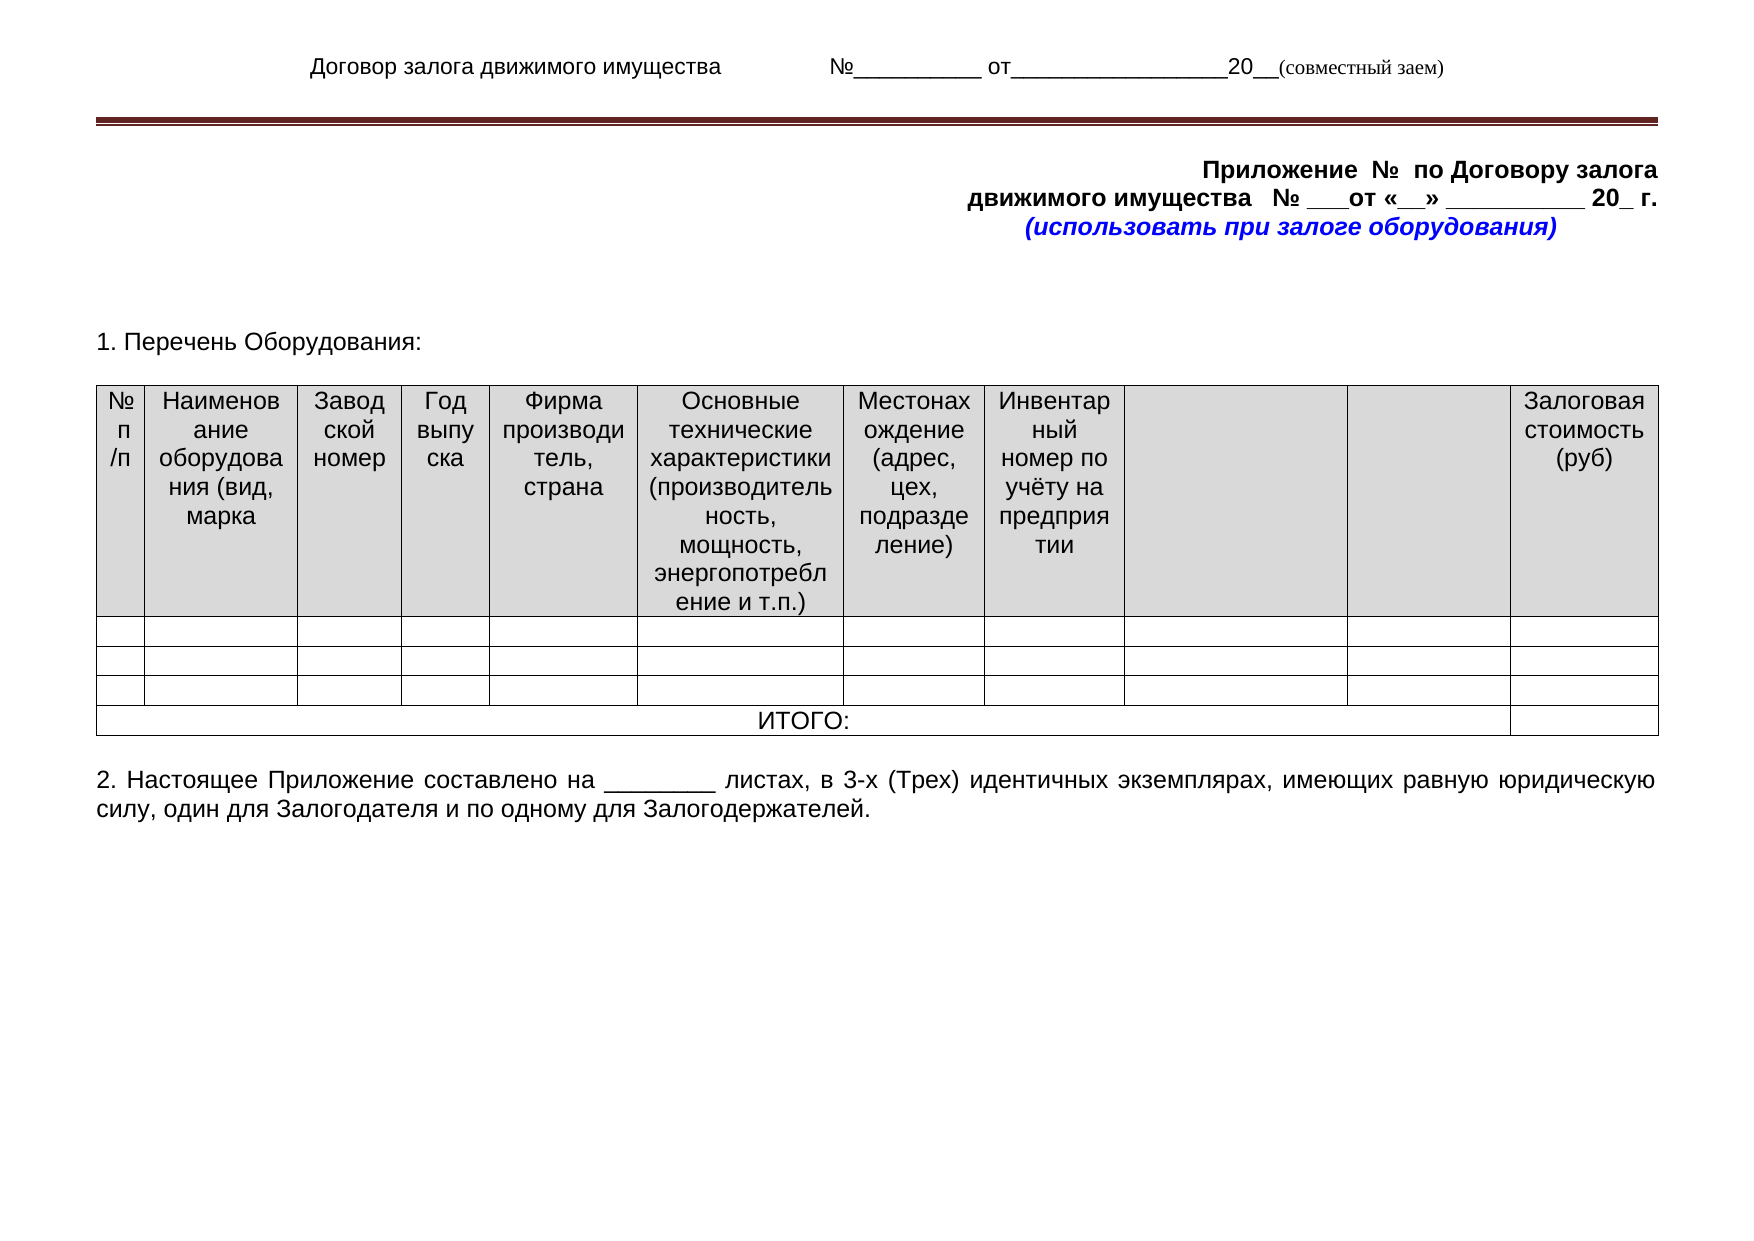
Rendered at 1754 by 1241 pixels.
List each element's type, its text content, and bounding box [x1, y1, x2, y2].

table_cell [402, 676, 489, 705]
table_cell [1348, 647, 1510, 675]
text 2. Настоящее Приложение составлено на ________ листах, в 3-х (Трех) идентичных экземплярах, имеющих равную юридическую силу, один для Залогодателя и по одному для Залогодержателей. [96, 765, 1658, 822]
table_cell [985, 617, 1124, 646]
table_header Заводской номер [298, 386, 401, 616]
table_header Инвентарный номер по учёту на предприятии [985, 386, 1124, 616]
table_header № п/п [97, 386, 144, 616]
table_cell [638, 676, 843, 705]
table_cell [844, 676, 984, 705]
table_cell [1511, 647, 1658, 675]
table_header Местонахождение (адрес, цех, подразделение) [844, 386, 984, 616]
table_header Залоговая стоимость (руб) [1511, 386, 1658, 616]
table_cell [1125, 617, 1347, 646]
table_cell [985, 647, 1124, 675]
text (использовать при залоге оборудования) [1025, 212, 1658, 241]
table_cell [1348, 617, 1510, 646]
table_cell [1511, 617, 1658, 646]
table_cell [638, 647, 843, 675]
text движимого имущества № ___от «__» __________ 20_ г. [96, 183, 1658, 212]
table_cell [1511, 706, 1658, 735]
table_cell [97, 647, 144, 675]
text Приложение № по Договору залога [96, 155, 1658, 183]
table_cell [1125, 676, 1347, 705]
table_cell [298, 676, 401, 705]
table_header Год выпуска [402, 386, 489, 616]
table_cell [145, 676, 297, 705]
table_cell [985, 676, 1124, 705]
table_cell [490, 676, 637, 705]
table_cell [1348, 676, 1510, 705]
table_header [1125, 386, 1347, 616]
table_cell [298, 647, 401, 675]
table_header Наименование оборудования (вид, марка [145, 386, 297, 616]
table_cell [145, 617, 297, 646]
table_cell [402, 647, 489, 675]
table_cell [298, 617, 401, 646]
table_cell ИТОГО: [97, 706, 1510, 735]
table_cell [97, 617, 144, 646]
table_header Основные технические характеристики (производительность, мощность, энергопотребление и т.п.) [638, 386, 843, 616]
table_cell [490, 647, 637, 675]
table_cell [402, 617, 489, 646]
table_cell [97, 676, 144, 705]
table_cell [145, 647, 297, 675]
text 1. Перечень Оборудования: [96, 327, 1658, 356]
table_header Фирма производитель, страна [490, 386, 637, 616]
table_cell [638, 617, 843, 646]
table_cell [844, 647, 984, 675]
table_cell [490, 617, 637, 646]
table_header [1348, 386, 1510, 616]
table_cell [844, 617, 984, 646]
table_cell [1511, 676, 1658, 705]
table_cell [1125, 647, 1347, 675]
